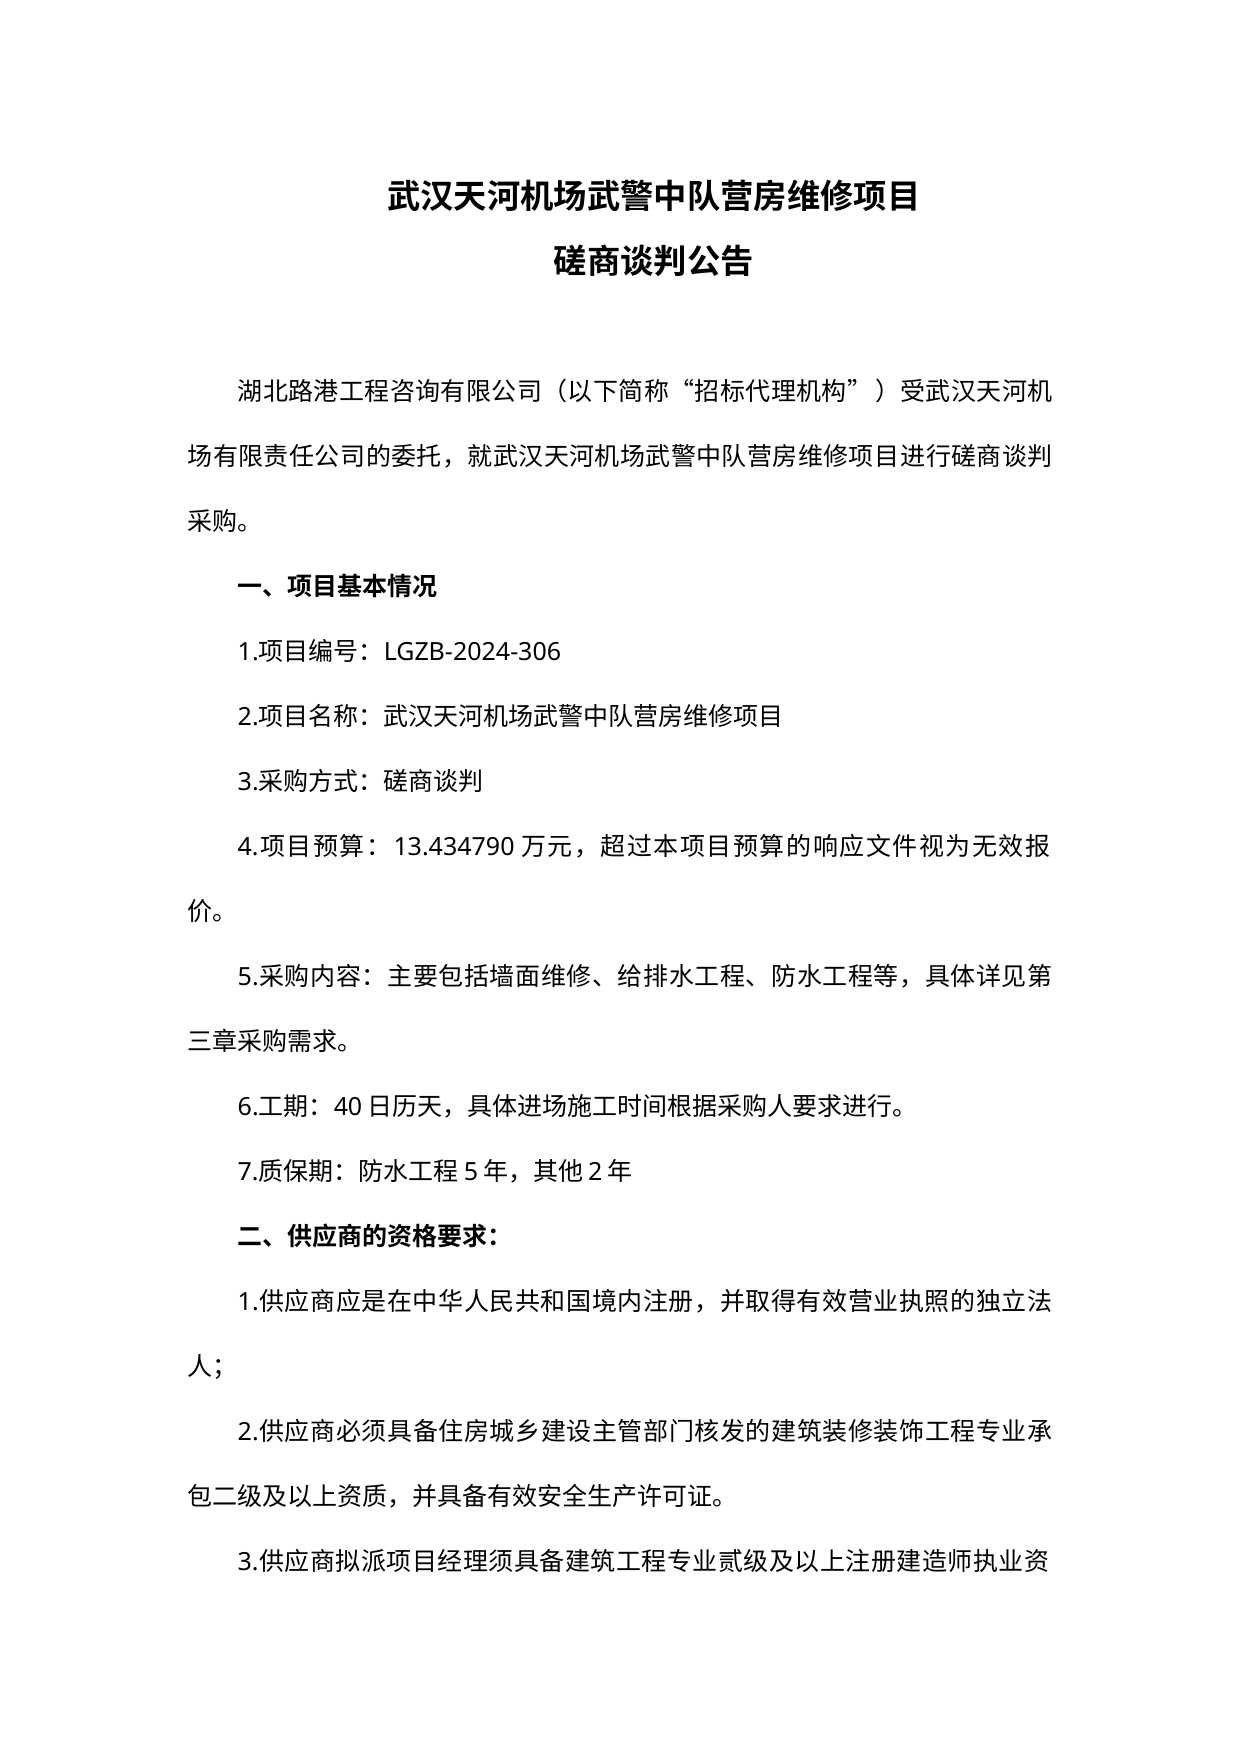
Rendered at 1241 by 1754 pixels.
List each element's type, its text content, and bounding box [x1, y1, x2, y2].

text 3.采购方式：磋商谈判 [187, 747, 1053, 812]
text 2.项目名称：武汉天河机场武警中队营房维修项目 [187, 682, 1053, 747]
text 二、供应商的资格要求： [187, 1202, 1053, 1267]
text 6.工期：40日历天，具体进场施工时间根据采购人要求进行。 [187, 1072, 1053, 1137]
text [187, 1527, 1053, 1592]
text 1.项目编号：LGZB-2024-306 [187, 617, 1053, 682]
text 5.采购内容：主要包括墙面维修、给排水工程、防水工程等，具体详见第三章采购需求。 [187, 942, 1053, 1072]
text 7.质保期：防水工程5年，其他2年 [187, 1137, 1053, 1202]
text 1.供应商应是在中华人民共和国境内注册，并取得有效营业执照的独立法人； [187, 1267, 1053, 1397]
text 2.供应商必须具备住房城乡建设主管部门核发的建筑装修装饰工程专业承包二级及以上资质，并具备有效安全生产许可证。 [187, 1397, 1053, 1527]
text 磋商谈判公告 [187, 227, 1053, 292]
text 一、项目基本情况 [187, 552, 1053, 617]
text 4.项目预算：13.434790万元，超过本项目预算的响应文件视为无效报价。 [187, 812, 1053, 942]
text 湖北路港工程咨询有限公司（以下简称“招标代理机构”）受武汉天河机场有限责任公司的委托，就武汉天河机场武警中队营房维修项目进行磋商谈判采购。 [187, 357, 1053, 552]
text 武汉天河机场武警中队营房维修项目 [187, 162, 1053, 227]
